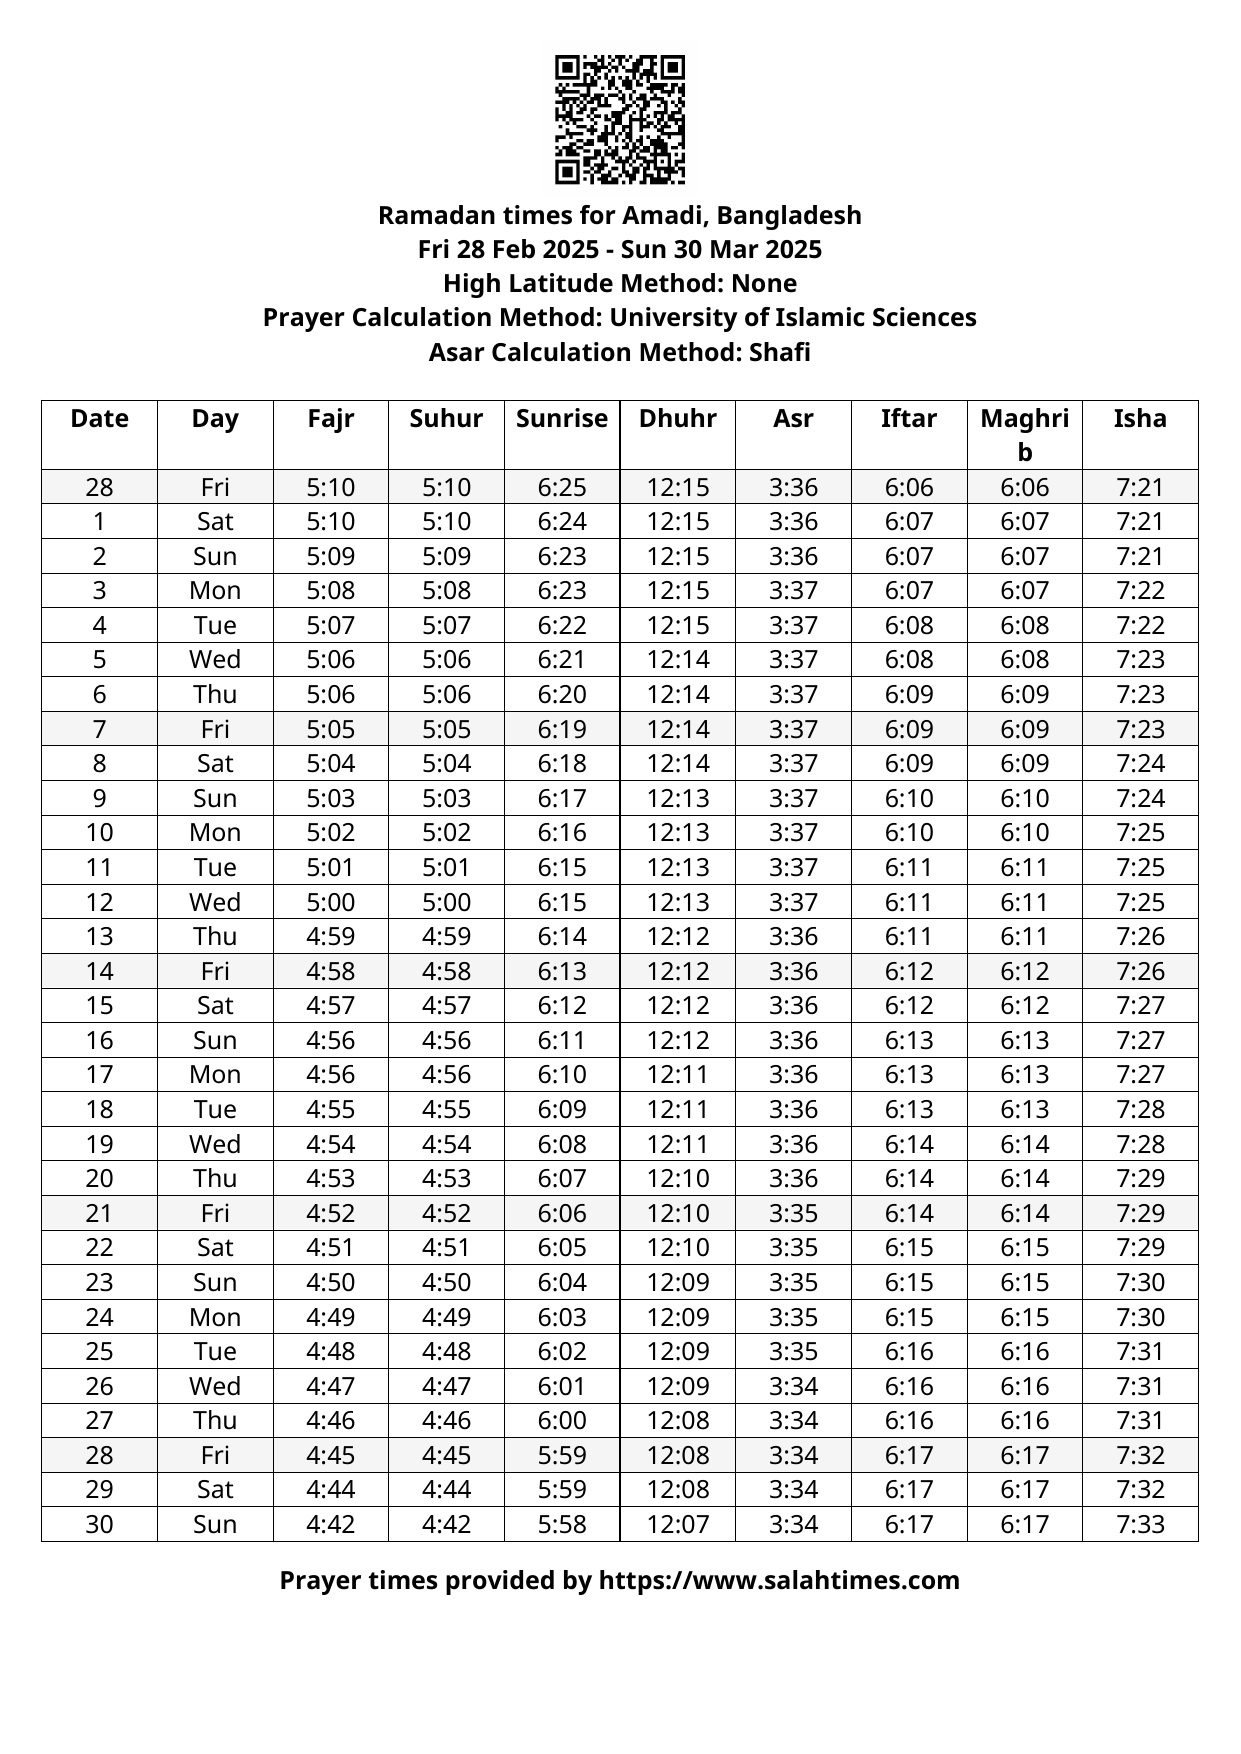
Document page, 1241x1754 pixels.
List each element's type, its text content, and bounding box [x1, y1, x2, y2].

table_cell 17 [42, 1058, 157, 1091]
table_cell 7:21 [1083, 504, 1198, 538]
text Ramadan times for Amadi, Bangladesh [42, 198, 1198, 232]
table_cell 30 [42, 1507, 157, 1541]
table_cell 7:21 [1083, 470, 1198, 503]
table_cell Wed [158, 1127, 273, 1160]
table_header Asr [736, 401, 851, 469]
table_cell 6:08 [852, 608, 967, 642]
table_cell 6:15 [968, 1300, 1082, 1333]
table_cell 7:23 [1083, 643, 1198, 676]
table_header Dhuhr [621, 401, 735, 469]
text Fri 28 Feb 2025 - Sun 30 Mar 2025 [42, 232, 1198, 266]
table_cell 4:56 [274, 1023, 388, 1057]
table_cell Wed [158, 885, 273, 918]
table_cell 7:23 [1083, 677, 1198, 711]
table_cell 5:03 [389, 781, 504, 814]
table_cell 5:06 [389, 677, 504, 711]
table_cell 7:21 [1083, 539, 1198, 572]
table_cell 3:36 [736, 470, 851, 503]
table_cell Mon [158, 574, 273, 607]
table_cell 7:28 [1083, 1127, 1198, 1160]
table_cell 6:07 [968, 574, 1082, 607]
table_cell 3:36 [736, 1023, 851, 1057]
table_header Iftar [852, 401, 967, 469]
table_cell 5:10 [274, 470, 388, 503]
table_cell 6:14 [968, 1161, 1082, 1195]
table_cell 4:45 [274, 1438, 388, 1472]
table_cell 6:09 [968, 746, 1082, 780]
table_header Sunrise [505, 401, 619, 469]
table_cell 7:30 [1083, 1300, 1198, 1333]
table_cell 6:16 [852, 1334, 967, 1368]
table_cell 7:29 [1083, 1161, 1198, 1195]
table_cell 6:00 [505, 1404, 619, 1437]
table_cell Tue [158, 608, 273, 642]
table_cell 12:09 [621, 1300, 735, 1333]
table_cell 12:15 [621, 539, 735, 572]
table_cell 6:18 [505, 746, 619, 780]
table_cell 6:10 [852, 781, 967, 814]
table_cell 3:34 [736, 1369, 851, 1402]
table_cell 6:12 [852, 954, 967, 987]
table_cell 6:16 [968, 1404, 1082, 1437]
table_cell 6:08 [505, 1127, 619, 1160]
table_cell 3:37 [736, 677, 851, 711]
table_cell Wed [158, 643, 273, 676]
table_cell 3:35 [736, 1334, 851, 1368]
table_cell Tue [158, 1334, 273, 1368]
table_cell 4:56 [274, 1058, 388, 1091]
table_cell 6:14 [852, 1196, 967, 1229]
table_cell 4:51 [274, 1231, 388, 1264]
table_cell 25 [42, 1334, 157, 1368]
table_cell Sat [158, 746, 273, 780]
table_cell 4:56 [389, 1058, 504, 1091]
table_cell 7:23 [1083, 712, 1198, 745]
table_cell 3:36 [736, 539, 851, 572]
table_cell 6:22 [505, 608, 619, 642]
table_cell Sun [158, 1265, 273, 1299]
table_cell 4:59 [389, 919, 504, 953]
table_cell Sat [158, 1473, 273, 1506]
table_cell Tue [158, 1092, 273, 1126]
table_cell 5:00 [274, 885, 388, 918]
table_cell 12:13 [621, 781, 735, 814]
table_cell 4:58 [274, 954, 388, 987]
table_cell 13 [42, 919, 157, 953]
table_cell 6:13 [968, 1058, 1082, 1091]
text High Latitude Method: None [42, 266, 1198, 300]
table_cell 4:55 [389, 1092, 504, 1126]
table_cell 6:10 [852, 816, 967, 849]
table_cell 4:49 [389, 1300, 504, 1333]
table_cell 6:14 [968, 1196, 1082, 1229]
table_cell 11 [42, 850, 157, 884]
table_cell 4:46 [389, 1404, 504, 1437]
table_cell 12:07 [621, 1507, 735, 1541]
table_cell 12:14 [621, 643, 735, 676]
table_cell 4:42 [389, 1507, 504, 1541]
table_cell 15 [42, 989, 157, 1022]
table_cell 12:12 [621, 989, 735, 1022]
table_cell 3:35 [736, 1300, 851, 1333]
table_cell 14 [42, 954, 157, 987]
table_cell 4:54 [389, 1127, 504, 1160]
table_cell 7:29 [1083, 1231, 1198, 1264]
table_cell 6:07 [852, 504, 967, 538]
table_cell 5:03 [274, 781, 388, 814]
table_cell 6:19 [505, 712, 619, 745]
table_header Suhur [389, 401, 504, 469]
table_cell 3:36 [736, 1092, 851, 1126]
table_cell Fri [158, 954, 273, 987]
table_cell 4:44 [389, 1473, 504, 1506]
table_cell 7:31 [1083, 1404, 1198, 1437]
table_cell 6:11 [505, 1023, 619, 1057]
table_cell 12:14 [621, 746, 735, 780]
table_cell 6:16 [968, 1334, 1082, 1368]
table_cell 7:24 [1083, 746, 1198, 780]
table_cell 4:45 [389, 1438, 504, 1472]
table_cell 12:14 [621, 677, 735, 711]
table_cell 6:13 [968, 1023, 1082, 1057]
table_cell 12:14 [621, 712, 735, 745]
table_cell 12:08 [621, 1438, 735, 1472]
table_cell 4:52 [274, 1196, 388, 1229]
table_cell 5:06 [274, 643, 388, 676]
table_cell 4:52 [389, 1196, 504, 1229]
table_cell 5:10 [274, 504, 388, 538]
table_cell 28 [42, 470, 157, 503]
table_cell Sat [158, 989, 273, 1022]
table_cell 2 [42, 539, 157, 572]
table_cell 6:13 [852, 1092, 967, 1126]
table_cell Fri [158, 712, 273, 745]
table_cell 6:13 [852, 1058, 967, 1091]
table_cell 6:16 [968, 1369, 1082, 1402]
table_cell 6:12 [968, 954, 1082, 987]
table_cell 6:09 [852, 677, 967, 711]
table_cell 12:15 [621, 504, 735, 538]
table_cell Thu [158, 1161, 273, 1195]
table_cell 12:15 [621, 608, 735, 642]
table_cell 6:10 [968, 781, 1082, 814]
table_cell Sun [158, 781, 273, 814]
table_cell 19 [42, 1127, 157, 1160]
table_cell 6:08 [968, 643, 1082, 676]
table_cell 4:50 [389, 1265, 504, 1299]
table_cell 3:37 [736, 608, 851, 642]
table_cell 6:17 [505, 781, 619, 814]
table_cell 6:17 [968, 1507, 1082, 1541]
table_cell 6:11 [968, 885, 1082, 918]
table_cell Thu [158, 919, 273, 953]
table_header Day [158, 401, 273, 469]
table_cell 7:32 [1083, 1473, 1198, 1506]
table_cell Tue [158, 850, 273, 884]
table_cell 3:34 [736, 1473, 851, 1506]
table_cell 6:11 [968, 850, 1082, 884]
table_cell 6:14 [505, 919, 619, 953]
table_cell 7:26 [1083, 919, 1198, 953]
table_cell 6:15 [505, 850, 619, 884]
table_cell 12:09 [621, 1334, 735, 1368]
table_cell 5:01 [389, 850, 504, 884]
table_cell 4:42 [274, 1507, 388, 1541]
text Prayer Calculation Method: University of Islamic Sciences [42, 300, 1198, 334]
table_cell 4:57 [389, 989, 504, 1022]
table_cell 12:10 [621, 1161, 735, 1195]
table_cell 6:08 [852, 643, 967, 676]
table_cell 10 [42, 816, 157, 849]
table_cell 4:53 [274, 1161, 388, 1195]
table_cell 6:16 [852, 1404, 967, 1437]
table_cell 6:03 [505, 1300, 619, 1333]
table_cell 7:32 [1083, 1438, 1198, 1472]
table_cell 3:36 [736, 989, 851, 1022]
table_cell 12:13 [621, 816, 735, 849]
table_cell 7:30 [1083, 1265, 1198, 1299]
table_cell 6:15 [852, 1265, 967, 1299]
table_cell 6:15 [852, 1300, 967, 1333]
table_cell 6:14 [852, 1127, 967, 1160]
table_header Fajr [274, 401, 388, 469]
table_cell Sat [158, 1231, 273, 1264]
table_cell 4:46 [274, 1404, 388, 1437]
table_cell 4:50 [274, 1265, 388, 1299]
table_cell 5:59 [505, 1438, 619, 1472]
table_cell 12:13 [621, 850, 735, 884]
table_cell 20 [42, 1161, 157, 1195]
table_cell 12:10 [621, 1196, 735, 1229]
table_cell 3:34 [736, 1507, 851, 1541]
table_cell 4:55 [274, 1092, 388, 1126]
table_cell 7:31 [1083, 1369, 1198, 1402]
table_cell 7:22 [1083, 574, 1198, 607]
table_cell Wed [158, 1369, 273, 1402]
table_cell Mon [158, 1058, 273, 1091]
table_cell 6:09 [968, 712, 1082, 745]
table_cell 4:44 [274, 1473, 388, 1506]
table_cell 6:09 [505, 1092, 619, 1126]
table_cell 3:37 [736, 574, 851, 607]
table_cell 7:27 [1083, 1023, 1198, 1057]
table_header Maghrib [968, 401, 1082, 469]
table_cell 6:25 [505, 470, 619, 503]
table_cell 3:34 [736, 1438, 851, 1472]
table_cell 6:11 [968, 919, 1082, 953]
table_cell 7:33 [1083, 1507, 1198, 1541]
table_cell 5:01 [274, 850, 388, 884]
table_cell 12:10 [621, 1231, 735, 1264]
table_cell 27 [42, 1404, 157, 1437]
table_cell 1 [42, 504, 157, 538]
table_cell 3 [42, 574, 157, 607]
table_cell 5:00 [389, 885, 504, 918]
table_cell 6:13 [968, 1092, 1082, 1126]
table_cell 6:12 [968, 989, 1082, 1022]
table_header Isha [1083, 401, 1198, 469]
table_cell 6:05 [505, 1231, 619, 1264]
table_cell 6:06 [505, 1196, 619, 1229]
table_cell 4:47 [389, 1369, 504, 1402]
table_cell 6:11 [852, 885, 967, 918]
table_cell 5:08 [274, 574, 388, 607]
table_cell 6:17 [852, 1473, 967, 1506]
table_cell 4:58 [389, 954, 504, 987]
table_cell 5:02 [274, 816, 388, 849]
table_cell 6:16 [852, 1369, 967, 1402]
table_cell 5 [42, 643, 157, 676]
table_cell 12:08 [621, 1404, 735, 1437]
table_cell 6:01 [505, 1369, 619, 1402]
table_cell 6:23 [505, 539, 619, 572]
table_cell 6:12 [852, 989, 967, 1022]
table_cell 8 [42, 746, 157, 780]
table_cell 6:06 [968, 470, 1082, 503]
table_cell Sat [158, 504, 273, 538]
table_cell 5:06 [274, 677, 388, 711]
table_cell 26 [42, 1369, 157, 1402]
text Asar Calculation Method: Shafi [42, 334, 1198, 368]
table_cell 6:14 [968, 1127, 1082, 1160]
table_cell 5:07 [274, 608, 388, 642]
table_cell 28 [42, 1438, 157, 1472]
table_cell 7:22 [1083, 608, 1198, 642]
table_cell 3:37 [736, 816, 851, 849]
table_cell 5:05 [389, 712, 504, 745]
table_cell Fri [158, 470, 273, 503]
table_cell 6:10 [968, 816, 1082, 849]
table_cell 5:59 [505, 1473, 619, 1506]
table_cell 6:15 [968, 1231, 1082, 1264]
table_cell 3:36 [736, 1161, 851, 1195]
table_cell 5:10 [389, 470, 504, 503]
table_cell 4:56 [389, 1023, 504, 1057]
table_cell 6:07 [852, 539, 967, 572]
table_cell 6:08 [968, 608, 1082, 642]
table_cell 4:54 [274, 1127, 388, 1160]
table_cell 3:37 [736, 712, 851, 745]
table_cell 9 [42, 781, 157, 814]
table_cell 12:11 [621, 1127, 735, 1160]
table_cell 12:12 [621, 1023, 735, 1057]
table_cell 6:14 [852, 1161, 967, 1195]
table_cell 3:37 [736, 885, 851, 918]
table_cell 29 [42, 1473, 157, 1506]
table_cell Mon [158, 816, 273, 849]
table_cell 7:27 [1083, 989, 1198, 1022]
table_cell 3:36 [736, 504, 851, 538]
table_cell Fri [158, 1438, 273, 1472]
table_cell 6:13 [852, 1023, 967, 1057]
table_cell 5:09 [274, 539, 388, 572]
table_cell 22 [42, 1231, 157, 1264]
table_cell 7 [42, 712, 157, 745]
table_cell 6:16 [505, 816, 619, 849]
table_cell 6:07 [852, 574, 967, 607]
table_cell 6:15 [505, 885, 619, 918]
table_cell 3:37 [736, 850, 851, 884]
table_cell 6:20 [505, 677, 619, 711]
table_cell 6:17 [852, 1438, 967, 1472]
table_cell Sun [158, 539, 273, 572]
table_cell 6:04 [505, 1265, 619, 1299]
table_cell 3:37 [736, 643, 851, 676]
table_cell Sun [158, 1507, 273, 1541]
table_cell 4:57 [274, 989, 388, 1022]
table_cell 3:35 [736, 1231, 851, 1264]
table_cell 5:06 [389, 643, 504, 676]
table_cell 12:11 [621, 1058, 735, 1091]
table_cell 4:48 [389, 1334, 504, 1368]
text Prayer times provided by https://www.salahtimes.com [42, 1563, 1198, 1597]
table_cell 6:24 [505, 504, 619, 538]
table_cell 5:05 [274, 712, 388, 745]
table_cell 6:09 [852, 712, 967, 745]
table_cell 12:13 [621, 885, 735, 918]
table_cell 3:36 [736, 1058, 851, 1091]
table_cell Sun [158, 1023, 273, 1057]
table_header Date [42, 401, 157, 469]
table_cell 6:09 [968, 677, 1082, 711]
table_cell 24 [42, 1300, 157, 1333]
table_cell 3:36 [736, 1127, 851, 1160]
table_cell 7:31 [1083, 1334, 1198, 1368]
table_cell 6:07 [968, 504, 1082, 538]
table_cell 4:47 [274, 1369, 388, 1402]
table_cell Thu [158, 677, 273, 711]
table_cell 7:27 [1083, 1058, 1198, 1091]
table_cell 12:09 [621, 1265, 735, 1299]
table_cell 6:11 [852, 919, 967, 953]
table_cell 4 [42, 608, 157, 642]
table_cell 6:17 [968, 1473, 1082, 1506]
table_cell 16 [42, 1023, 157, 1057]
table_cell Mon [158, 1300, 273, 1333]
table_cell 5:58 [505, 1507, 619, 1541]
table_cell 4:51 [389, 1231, 504, 1264]
table_cell 12:08 [621, 1473, 735, 1506]
table_cell 6 [42, 677, 157, 711]
table_cell 12:12 [621, 954, 735, 987]
table_cell 3:36 [736, 954, 851, 987]
table_cell 6:21 [505, 643, 619, 676]
table_cell 7:25 [1083, 816, 1198, 849]
table_cell 6:12 [505, 989, 619, 1022]
table_cell 6:10 [505, 1058, 619, 1091]
table_cell 3:34 [736, 1404, 851, 1437]
table_cell 3:36 [736, 919, 851, 953]
table_cell 18 [42, 1092, 157, 1126]
table_cell 6:07 [505, 1161, 619, 1195]
table_cell 6:13 [505, 954, 619, 987]
table_cell 6:07 [968, 539, 1082, 572]
table_cell 4:49 [274, 1300, 388, 1333]
table_cell 6:17 [852, 1507, 967, 1541]
table_cell 5:08 [389, 574, 504, 607]
table_cell 7:28 [1083, 1092, 1198, 1126]
table_cell 6:17 [968, 1438, 1082, 1472]
table_cell 6:15 [852, 1231, 967, 1264]
table_cell 5:02 [389, 816, 504, 849]
table_cell Fri [158, 1196, 273, 1229]
table_cell 3:35 [736, 1265, 851, 1299]
table_cell 5:09 [389, 539, 504, 572]
table_cell 12:12 [621, 919, 735, 953]
table_cell 3:37 [736, 746, 851, 780]
table_cell 7:25 [1083, 850, 1198, 884]
table_cell 6:23 [505, 574, 619, 607]
table_cell 21 [42, 1196, 157, 1229]
table_cell 5:04 [389, 746, 504, 780]
table_cell 5:04 [274, 746, 388, 780]
table_cell 6:02 [505, 1334, 619, 1368]
table_cell 6:11 [852, 850, 967, 884]
table_cell 12:15 [621, 470, 735, 503]
table_cell 6:09 [852, 746, 967, 780]
table_cell 7:26 [1083, 954, 1198, 987]
table_cell 12:09 [621, 1369, 735, 1402]
table_cell 12:11 [621, 1092, 735, 1126]
picture [542, 41, 699, 198]
table_cell 6:06 [852, 470, 967, 503]
table_cell 23 [42, 1265, 157, 1299]
table_cell 7:24 [1083, 781, 1198, 814]
table_cell Thu [158, 1404, 273, 1437]
table_cell 4:48 [274, 1334, 388, 1368]
table_cell 5:07 [389, 608, 504, 642]
table_cell 4:59 [274, 919, 388, 953]
table_cell 6:15 [968, 1265, 1082, 1299]
table_cell 12:15 [621, 574, 735, 607]
table_cell 5:10 [389, 504, 504, 538]
table_cell 7:25 [1083, 885, 1198, 918]
table_cell 3:35 [736, 1196, 851, 1229]
table_cell 12 [42, 885, 157, 918]
table_cell 4:53 [389, 1161, 504, 1195]
table_cell 7:29 [1083, 1196, 1198, 1229]
table_cell 3:37 [736, 781, 851, 814]
